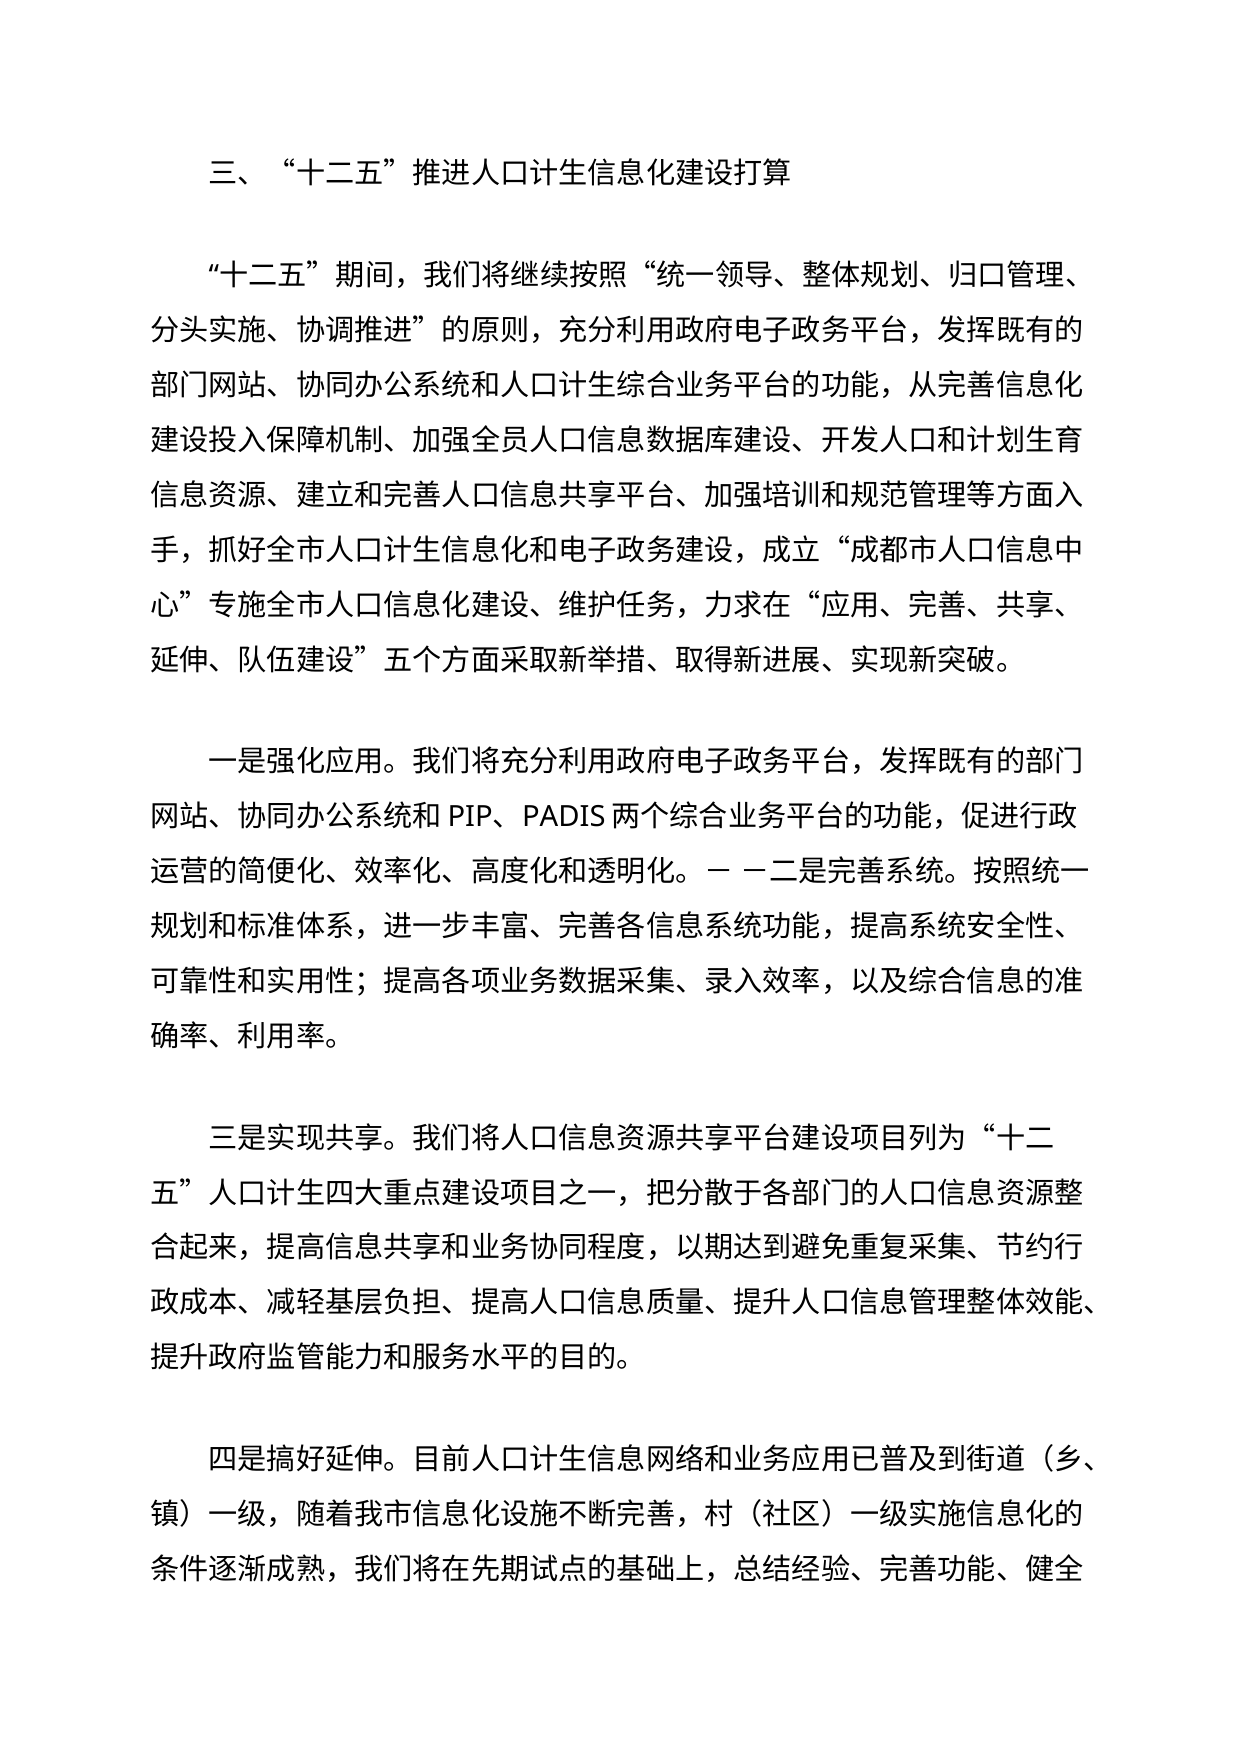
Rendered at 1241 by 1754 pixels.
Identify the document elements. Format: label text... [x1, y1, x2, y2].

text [150, 1436, 1090, 1588]
text 一是强化应用。我们将充分利用政府电子政务平台，发挥既有的部门网站、协同办公系统和PIP、PADIS两个综合业务平台的功能，促进行政运营的简便化、效率化、高度化和透明化。－ －二是完善系统。按照统一规划和标准体系，进一步丰富、完善各信息系统功能，提高系统安全性、可靠性和实用性；提高各项业务数据采集、录入效率，以及综合信息的准确率、利用率。 [150, 738, 1090, 1055]
text 三、“十二五”推进人口计生信息化建设打算 [150, 150, 1090, 192]
text “十二五”期间，我们将继续按照“统一领导、整体规划、归口管理、分头实施、协调推进”的原则，充分利用政府电子政务平台，发挥既有的部门网站、协同办公系统和人口计生综合业务平台的功能，从完善信息化建设投入保障机制、加强全员人口信息数据库建设、开发人口和计划生育信息资源、建立和完善人口信息共享平台、加强培训和规范管理等方面入手，抓好全市人口计生信息化和电子政务建设，成立“成都市人口信息中心”专施全市人口信息化建设、维护任务，力求在“应用、完善、共享、延伸、队伍建设”五个方面采取新举措、取得新进展、实现新突破。 [150, 252, 1090, 678]
text 三是实现共享。我们将人口信息资源共享平台建设项目列为“十二五”人口计生四大重点建设项目之一，把分散于各部门的人口信息资源整合起来，提高信息共享和业务协同程度，以期达到避免重复采集、节约行政成本、减轻基层负担、提高人口信息质量、提升人口信息管理整体效能、提升政府监管能力和服务水平的目的。 [150, 1114, 1090, 1376]
